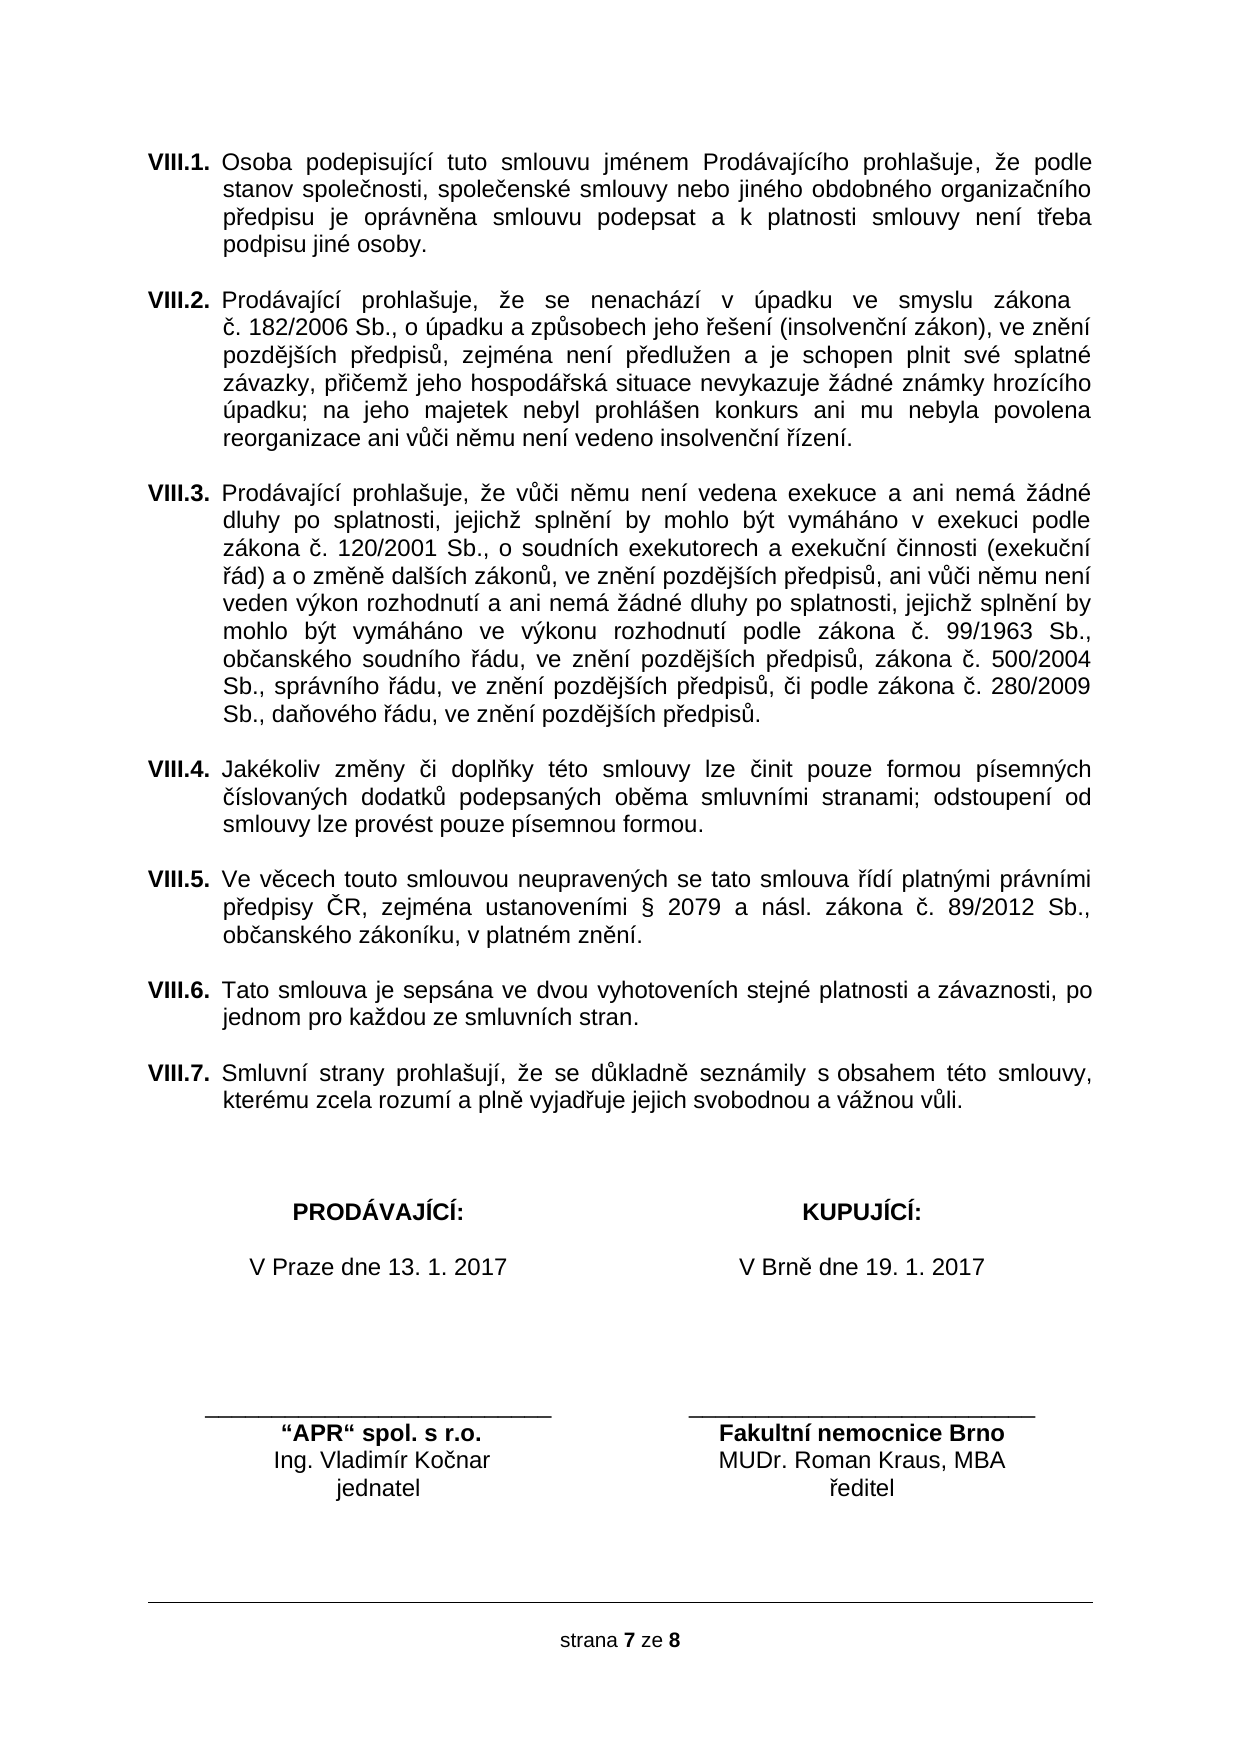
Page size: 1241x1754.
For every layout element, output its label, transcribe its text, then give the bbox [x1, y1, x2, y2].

list Smluvní strany prohlašují, že se důkladně seznámily s obsahem této smlouvy, kterému zcela rozumí a plně vyjadřuje jejich svobodnou a vážnou vůli. [148, 1058, 1093, 1114]
table_header PRODÁVAJÍCÍ: V Praze dne 13. 1. 2017 __________________________ “APR“ spol. s r.o. Ing. Vladimír Kočnar jednatel [136, 1198, 620, 1502]
list Osoba podepisující tuto smlouvu jménem Prodávajícího prohlašuje, že podle stanov společnosti, společenské smlouvy nebo jiného obdobného organizačního předpisu je oprávněna smlouvu podepsat a k platnosti smlouvy není třeba podpisu jiné osoby. [148, 148, 1093, 258]
list Ve věcech touto smlouvou neupravených se tato smlouva řídí platnými právními předpisy ČR, zejména ustanoveními § 2079 a násl. zákona č. 89/2012 Sb., občanského zákoníku, v platném znění. [148, 865, 1093, 948]
table_header KUPUJÍCÍ: V Brně dne 19. 1. 2017 __________________________ Fakultní nemocnice Brno MUDr. Roman Kraus, MBA ředitel [620, 1198, 1104, 1502]
list Tato smlouva je sepsána ve dvou vyhotoveních stejné platnosti a závaznosti, po jednom pro každou ze smluvních stran. [148, 976, 1093, 1031]
list Prodávající prohlašuje, že vůči němu není vedena exekuce a ani nemá žádné dluhy po splatnosti, jejichž splnění by mohlo být vymáháno v exekuci podle zákona č. 120/2001 Sb., o soudních exekutorech a exekuční činnosti (exekuční řád) a o změně dalších zákonů, ve znění pozdějších předpisů, ani vůči němu není veden výkon rozhodnutí a ani nemá žádné dluhy po splatnosti, jejichž splnění by mohlo být vymáháno ve výkonu rozhodnutí podle zákona č. 99/1963 Sb., občanského soudního řádu, ve znění pozdějších předpisů, zákona č. 500/2004 Sb., správního řádu, ve znění pozdějších předpisů, či podle zákona č. 280/2009 Sb., daňového řádu, ve znění pozdějších předpisů. [148, 479, 1093, 727]
list Jakékoliv změny či doplňky této smlouvy lze činit pouze formou písemných číslovaných dodatků podepsaných oběma smluvními stranami; odstoupení od smlouvy lze provést pouze písemnou formou. [148, 755, 1093, 838]
list Prodávající prohlašuje, že se nenachází v úpadku ve smyslu zákona č. 182/2006 Sb., o úpadku a způsobech jeho řešení (insolvenční zákon), ve znění pozdějších předpisů, zejména není předlužen a je schopen plnit své splatné závazky, přičemž jeho hospodářská situace nevykazuje žádné známky hrozícího úpadku; na jeho majetek nebyl prohlášen konkurs ani mu nebyla povolena reorganizace ani vůči němu není vedeno insolvenční řízení. [148, 286, 1093, 451]
